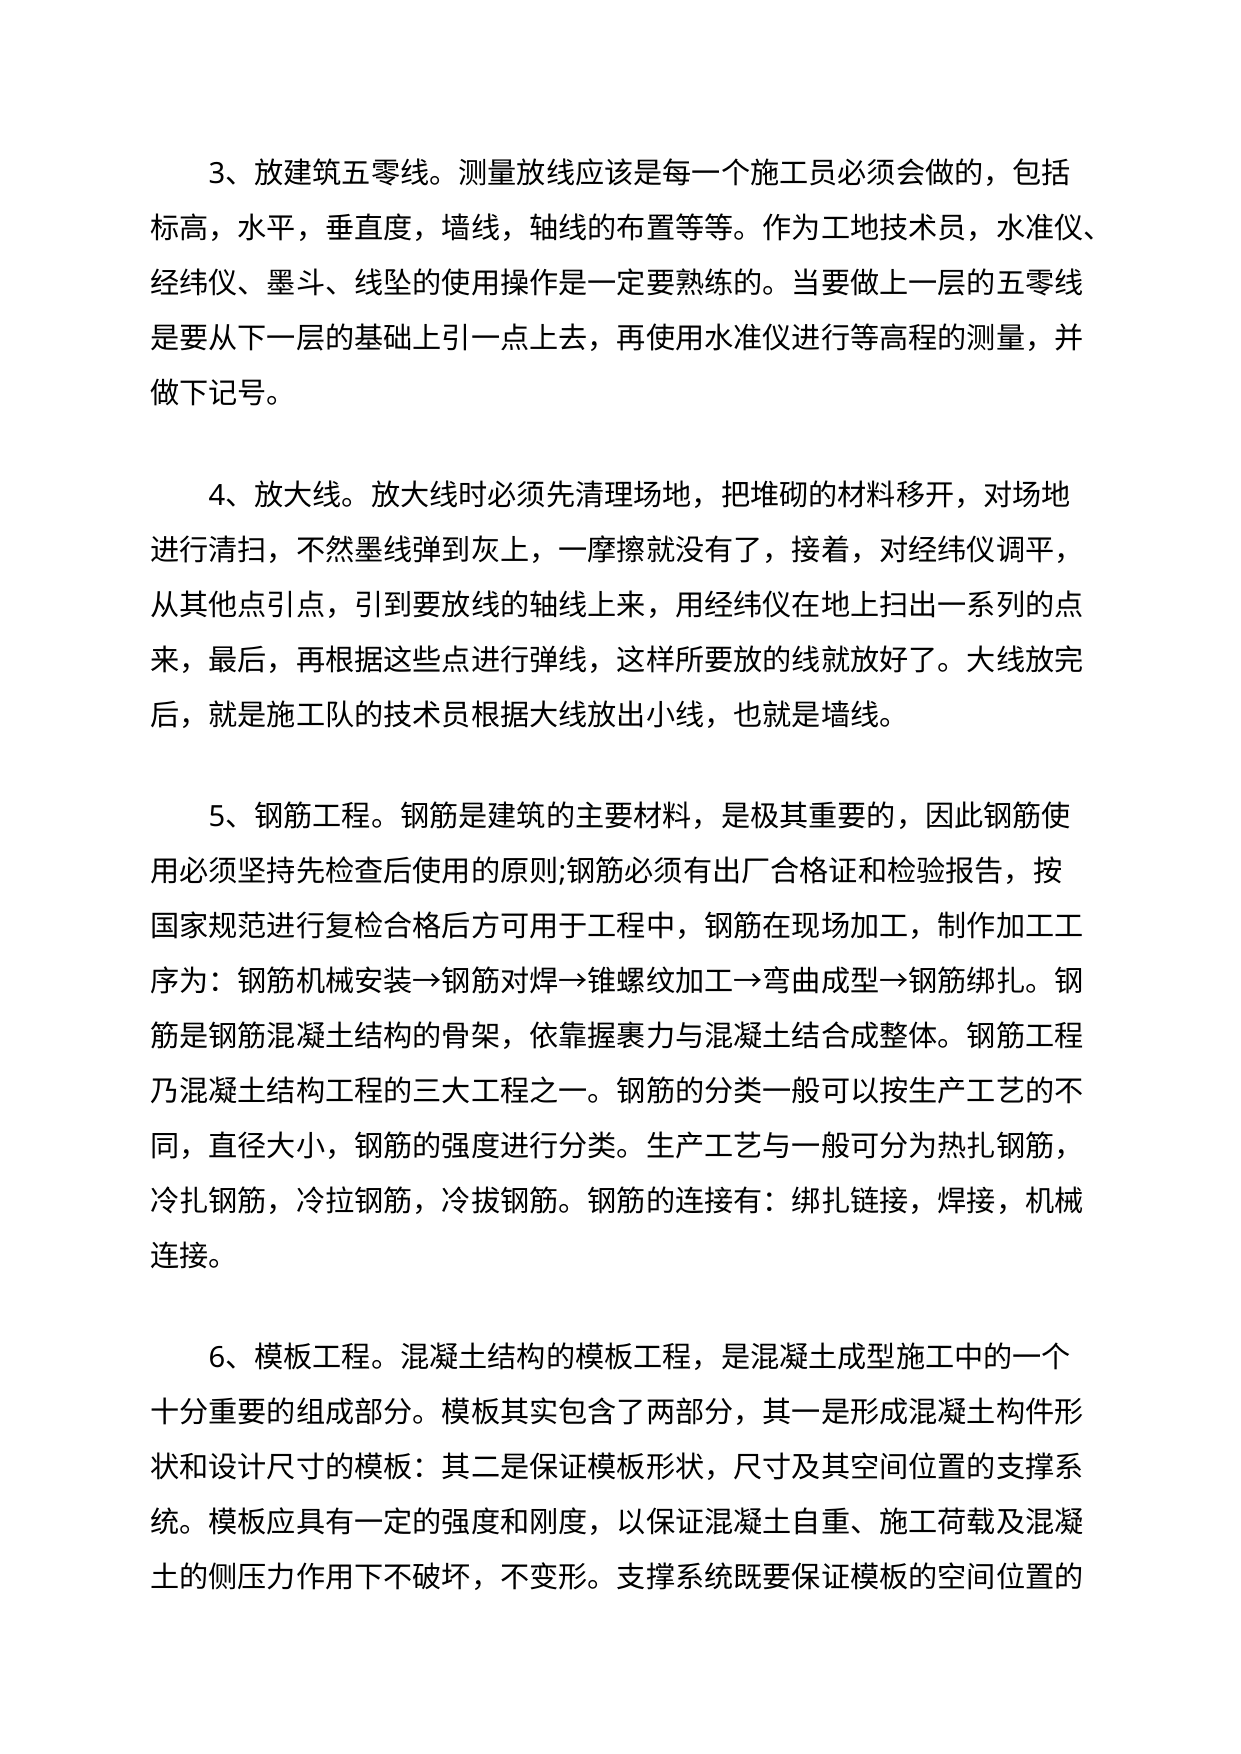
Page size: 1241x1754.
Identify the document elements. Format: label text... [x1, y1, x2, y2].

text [150, 1334, 1090, 1596]
text 3、放建筑五零线。测量放线应该是每一个施工员必须会做的，包括标高，水平，垂直度，墙线，轴线的布置等等。作为工地技术员，水准仪、经纬仪、墨斗、线坠的使用操作是一定要熟练的。当要做上一层的五零线是要从下一层的基础上引一点上去，再使用水准仪进行等高程的测量，并做下记号。 [150, 150, 1090, 412]
text 5、钢筋工程。钢筋是建筑的主要材料，是极其重要的，因此钢筋使用必须坚持先检查后使用的原则;钢筋必须有出厂合格证和检验报告，按国家规范进行复检合格后方可用于工程中，钢筋在现场加工，制作加工工序为：钢筋机械安装→钢筋对焊→锥螺纹加工→弯曲成型→钢筋绑扎。钢筋是钢筋混凝土结构的骨架，依靠握裹力与混凝土结合成整体。钢筋工程乃混凝土结构工程的三大工程之一。钢筋的分类一般可以按生产工艺的不同，直径大小，钢筋的强度进行分类。生产工艺与一般可分为热扎钢筋，冷扎钢筋，冷拉钢筋，冷拔钢筋。钢筋的连接有：绑扎链接，焊接，机械连接。 [150, 793, 1090, 1274]
text 4、放大线。放大线时必须先清理场地，把堆砌的材料移开，对场地进行清扫，不然墨线弹到灰上，一摩擦就没有了，接着，对经纬仪调平，从其他点引点，引到要放线的轴线上来，用经纬仪在地上扫出一系列的点来，最后，再根据这些点进行弹线，这样所要放的线就放好了。大线放完后，就是施工队的技术员根据大线放出小线，也就是墙线。 [150, 471, 1090, 733]
